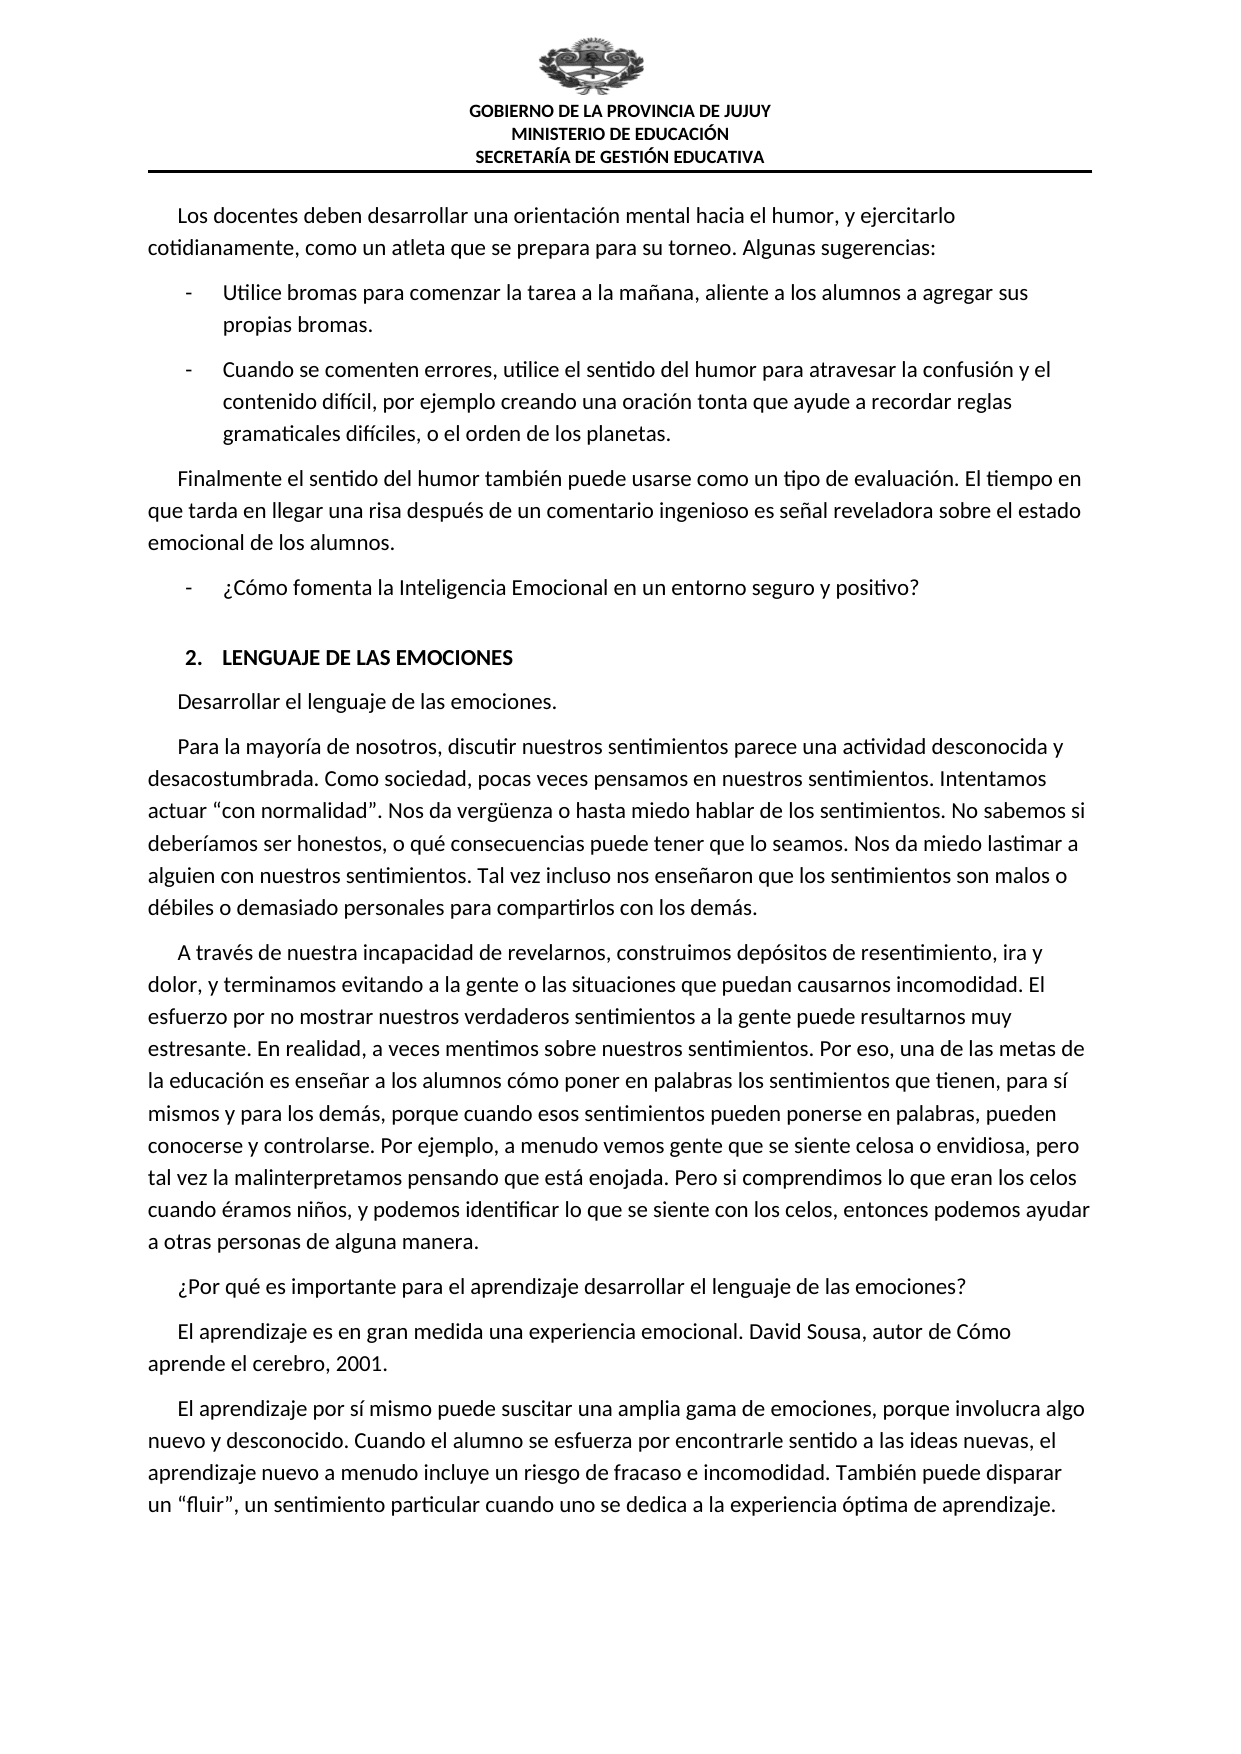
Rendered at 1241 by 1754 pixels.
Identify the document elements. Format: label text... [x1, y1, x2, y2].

list ¿Cómo fomenta la Inteligencia Emocional en un entorno seguro y positivo? [185, 573, 1092, 601]
list LENGUAJE DE LAS EMOCIONES [185, 643, 1092, 671]
text ¿Por qué es importante para el aprendizaje desarrollar el lenguaje de las emociones? [148, 1272, 1092, 1300]
text Para la mayoría de nosotros, discutir nuestros sentimientos parece una actividad desconocida y desacostumbrada. Como sociedad, pocas veces pensamos en nuestros sentimientos. Intentamos actuar “con normalidad”. Nos da vergüenza o hasta miedo hablar de los sentimientos. No sabemos si deberíamos ser honestos, o qué consecuencias puede tener que lo seamos. Nos da miedo lastimar a alguien con nuestros sentimientos. Tal vez incluso nos enseñaron que los sentimientos son malos o débiles o demasiado personales para compartirlos con los demás. [148, 732, 1092, 921]
picture [538, 34, 644, 95]
text El aprendizaje por sí mismo puede suscitar una amplia gama de emociones, porque involucra algo nuevo y desconocido. Cuando el alumno se esfuerza por encontrarle sentido a las ideas nuevas, el aprendizaje nuevo a menudo incluye un riesgo de fracaso e incomodidad. También puede disparar un “fluir”, un sentimiento particular cuando uno se dedica a la experiencia óptima de aprendizaje. [148, 1394, 1092, 1518]
text Desarrollar el lenguaje de las emociones. [148, 687, 1092, 715]
list Cuando se comenten errores, utilice el sentido del humor para atravesar la confusión y el contenido difícil, por ejemplo creando una oración tonta que ayude a recordar reglas gramaticales difíciles, o el orden de los planetas. [185, 355, 1092, 447]
text El aprendizaje es en gran medida una experiencia emocional. David Sousa, autor de Cómo aprende el cerebro, 2001. [148, 1317, 1092, 1377]
text Finalmente el sentido del humor también puede usarse como un tipo de evaluación. El tiempo en que tarda en llegar una risa después de un comentario ingenioso es señal reveladora sobre el estado emocional de los alumnos. [148, 464, 1092, 556]
text Los docentes deben desarrollar una orientación mental hacia el humor, y ejercitarlo cotidianamente, como un atleta que se prepara para su torneo. Algunas sugerencias: [148, 201, 1092, 261]
text A través de nuestra incapacidad de revelarnos, construimos depósitos de resentimiento, ira y dolor, y terminamos evitando a la gente o las situaciones que puedan causarnos incomodidad. El esfuerzo por no mostrar nuestros verdaderos sentimientos a la gente puede resultarnos muy estresante. En realidad, a veces mentimos sobre nuestros sentimientos. Por eso, una de las metas de la educación es enseñar a los alumnos cómo poner en palabras los sentimientos que tienen, para sí mismos y para los demás, porque cuando esos sentimientos pueden ponerse en palabras, pueden conocerse y controlarse. Por ejemplo, a menudo vemos gente que se siente celosa o envidiosa, pero tal vez la malinterpretamos pensando que está enojada. Pero si comprendimos lo que eran los celos cuando éramos niños, y podemos identificar lo que se siente con los celos, entonces podemos ayudar a otras personas de alguna manera. [148, 938, 1092, 1255]
list Utilice bromas para comenzar la tarea a la mañana, aliente a los alumnos a agregar sus propias bromas. [185, 278, 1092, 338]
